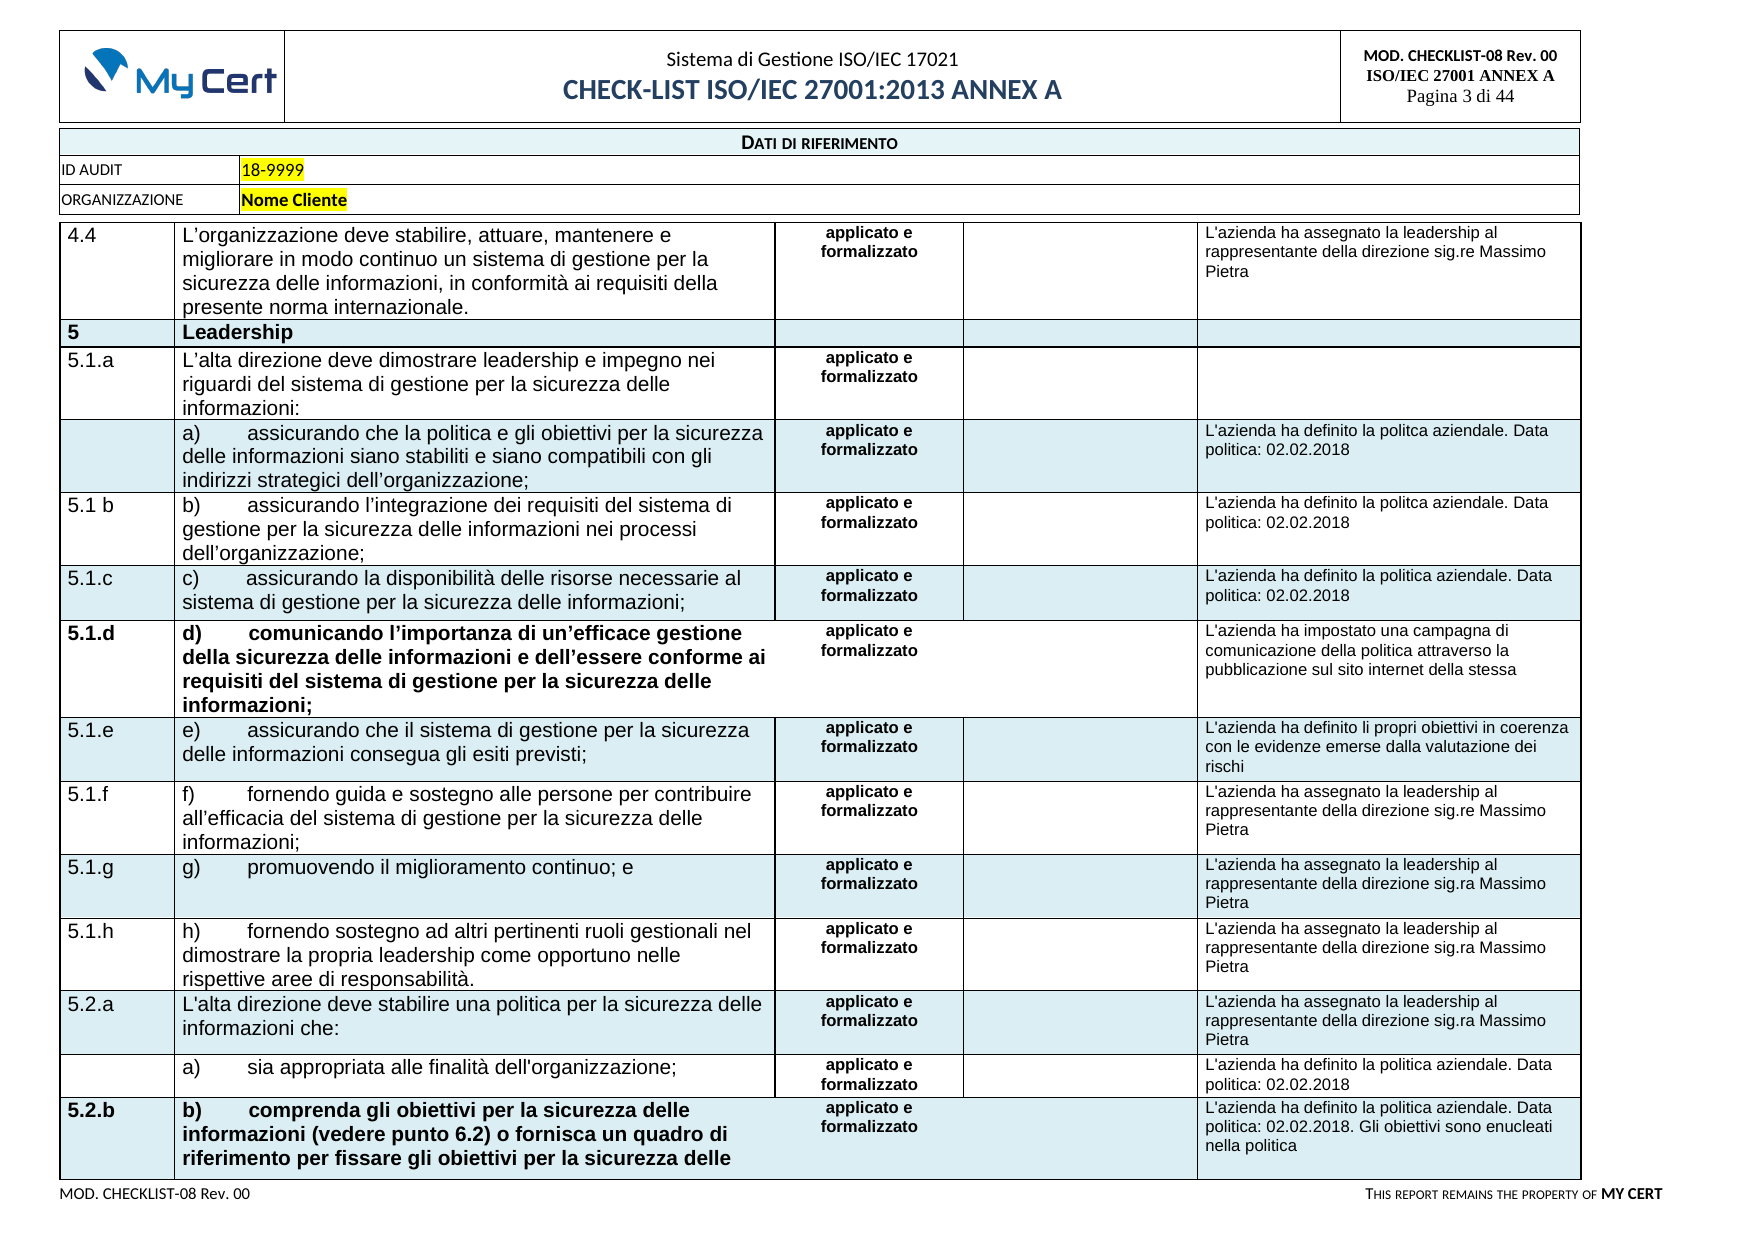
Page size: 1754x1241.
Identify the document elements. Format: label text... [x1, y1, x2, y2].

table_cell applicato e formalizzato [776, 782, 963, 854]
table_cell h) fornendo sostegno ad altri pertinenti ruoli gestionali nel dimostrare la propria leadership come opportuno nelle rispettive aree di responsabilità. [175, 919, 774, 990]
table_cell f) fornendo guida e sostegno alle persone per contribuire all’efficacia del sistema di gestione per la sicurezza delle informazioni; [175, 782, 774, 854]
table_cell 5.1.a [61, 348, 174, 419]
table_cell L'azienda ha impostato una campagna di comunicazione della politica attraverso la pubblicazione sul sito internet della stessa [1198, 621, 1580, 717]
table_cell 5.1.d [61, 621, 174, 717]
table_cell [1198, 348, 1580, 419]
table_cell L'azienda ha definito li propri obiettivi in coerenza con le evidenze emerse dalla valutazione dei rischi [1198, 718, 1580, 781]
table_cell 5 [61, 320, 174, 346]
table_cell applicato e formalizzato [775, 1098, 963, 1179]
table_cell applicato e formalizzato [776, 493, 963, 565]
table_cell 5.1.g [61, 855, 174, 917]
table_cell a) sia appropriata alle finalità dell'organizzazione; [175, 1055, 774, 1097]
table_cell [964, 919, 1197, 990]
table_cell [776, 320, 963, 346]
table_cell [963, 1098, 1197, 1179]
table_cell [963, 621, 1197, 717]
table_cell [964, 420, 1197, 492]
table_cell [964, 1055, 1197, 1097]
table_cell [964, 566, 1197, 620]
table_cell applicato e formalizzato [776, 223, 963, 319]
table_cell L'azienda ha assegnato la leadership al rappresentante della direzione sig.ra Massimo Pietra [1198, 855, 1580, 917]
table_cell applicato e formalizzato [776, 991, 963, 1054]
table_cell 5.2.a [61, 991, 174, 1054]
table_cell 5.1.h [61, 919, 174, 990]
table_cell 5.1.e [61, 718, 174, 781]
table_cell [61, 1055, 174, 1097]
table_cell L'alta direzione deve stabilire una politica per la sicurezza delle informazioni che: [175, 991, 774, 1054]
table_cell [964, 493, 1197, 565]
picture [70, 36, 285, 110]
table_cell [964, 223, 1197, 319]
table_cell 4.4 [61, 223, 174, 319]
table_cell c) assicurando la disponibilità delle risorse necessarie al sistema di gestione per la sicurezza delle informazioni; [175, 566, 774, 620]
table_cell [1198, 320, 1580, 346]
table_cell applicato e formalizzato [776, 566, 963, 620]
table_cell applicato e formalizzato [776, 1055, 963, 1097]
table_cell e) assicurando che il sistema di gestione per la sicurezza delle informazioni consegua gli esiti previsti; [175, 718, 774, 781]
table_cell L'azienda ha assegnato la leadership al rappresentante della direzione sig.ra Massimo Pietra [1198, 991, 1580, 1054]
table_cell [61, 420, 174, 492]
table_cell L'azienda ha assegnato la leadership al rappresentante della direzione sig.re Massimo Pietra [1198, 782, 1580, 854]
table_cell applicato e formalizzato [776, 855, 963, 917]
table_cell b) assicurando l’integrazione dei requisiti del sistema di gestione per la sicurezza delle informazioni nei processi dell’organizzazione; [175, 493, 774, 565]
table_cell L’organizzazione deve stabilire, attuare, mantenere e migliorare in modo continuo un sistema di gestione per la sicurezza delle informazioni, in conformità ai requisiti della presente norma internazionale. [175, 223, 774, 319]
table_cell [964, 718, 1197, 781]
table_cell L'azienda ha definito la politica aziendale. Data politica: 02.02.2018 [1198, 566, 1580, 620]
table_cell applicato e formalizzato [776, 420, 963, 492]
table_cell L'azienda ha definito la politca aziendale. Data politica: 02.02.2018 [1198, 420, 1580, 492]
table_cell L'azienda ha assegnato la leadership al rappresentante della direzione sig.re Massimo Pietra [1198, 223, 1580, 319]
table_cell [964, 782, 1197, 854]
table_cell L'azienda ha definito la politca aziendale. Data politica: 02.02.2018 [1198, 493, 1580, 565]
table_cell [964, 991, 1197, 1054]
table_cell [964, 348, 1197, 419]
table_cell 5.1.c [61, 566, 174, 620]
table_cell d) comunicando l’importanza di un’efficace gestione della sicurezza delle informazioni e dell’essere conforme ai requisiti del sistema di gestione per la sicurezza delle informazioni; [175, 621, 775, 717]
table_cell Leadership [175, 320, 774, 346]
table_cell g) promuovendo il miglioramento continuo; e [175, 855, 774, 917]
table_cell applicato e formalizzato [775, 621, 963, 717]
table_cell applicato e formalizzato [776, 718, 963, 781]
table_cell L'azienda ha definito la politica aziendale. Data politica: 02.02.2018. Gli obiettivi sono enucleati nella politica [1198, 1098, 1580, 1179]
table_cell L'azienda ha assegnato la leadership al rappresentante della direzione sig.ra Massimo Pietra [1198, 919, 1580, 990]
table_cell applicato e formalizzato [776, 348, 963, 419]
table_cell a) assicurando che la politica e gli obiettivi per la sicurezza delle informazioni siano stabiliti e siano compatibili con gli indirizzi strategici dell’organizzazione; [175, 420, 774, 492]
table_cell 5.2.b [61, 1098, 174, 1179]
table_cell [964, 855, 1197, 917]
table_cell L’alta direzione deve dimostrare leadership e impegno nei riguardi del sistema di gestione per la sicurezza delle informazioni: [175, 348, 774, 419]
table_cell [964, 320, 1197, 346]
table_cell 5.1.f [61, 782, 174, 854]
table_cell L'azienda ha definito la politica aziendale. Data politica: 02.02.2018 [1198, 1055, 1580, 1097]
table_cell 5.1 b [61, 493, 174, 565]
table_cell applicato e formalizzato [776, 919, 963, 990]
